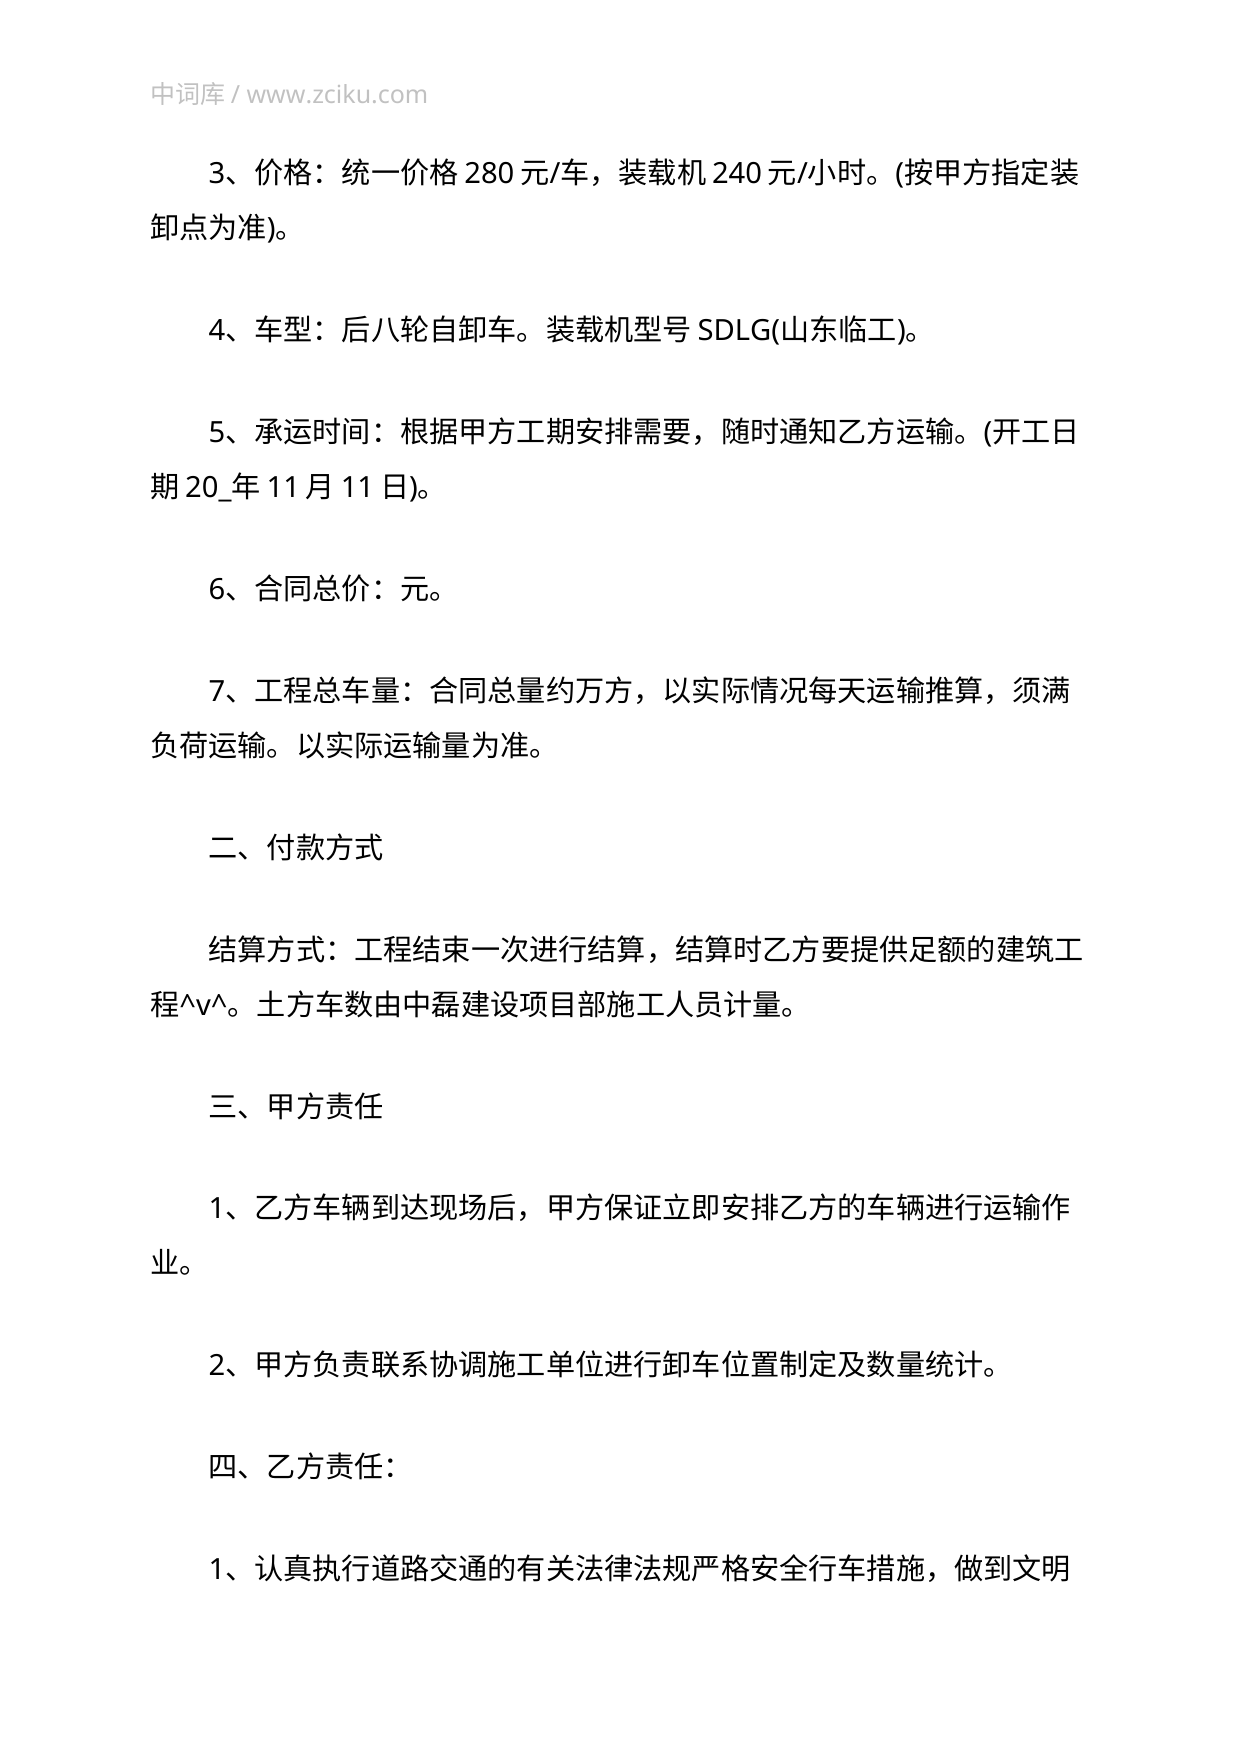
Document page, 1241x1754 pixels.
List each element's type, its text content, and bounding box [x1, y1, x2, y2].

text 3、价格：统一价格280元/车，装载机240元/小时。(按甲方指定装卸点为准)。 [150, 150, 1090, 247]
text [150, 1546, 1090, 1588]
text 四、乙方责任： [150, 1444, 1090, 1486]
text 1、乙方车辆到达现场后，甲方保证立即安排乙方的车辆进行运输作业。 [150, 1185, 1090, 1282]
text 4、车型：后八轮自卸车。装载机型号SDLG(山东临工)。 [150, 307, 1090, 349]
text 三、甲方责任 [150, 1083, 1090, 1126]
text 5、承运时间：根据甲方工期安排需要，随时通知乙方运输。(开工日期20_年11月11日)。 [150, 409, 1090, 506]
text 二、付款方式 [150, 825, 1090, 867]
text 2、甲方负责联系协调施工单位进行卸车位置制定及数量统计。 [150, 1342, 1090, 1384]
text 6、合同总价：元。 [150, 566, 1090, 608]
text 结算方式：工程结束一次进行结算，结算时乙方要提供足额的建筑工程^v^。土方车数由中磊建设项目部施工人员计量。 [150, 926, 1090, 1024]
text 7、工程总车量：合同总量约万方，以实际情况每天运输推算，须满负荷运输。以实际运输量为准。 [150, 668, 1090, 765]
